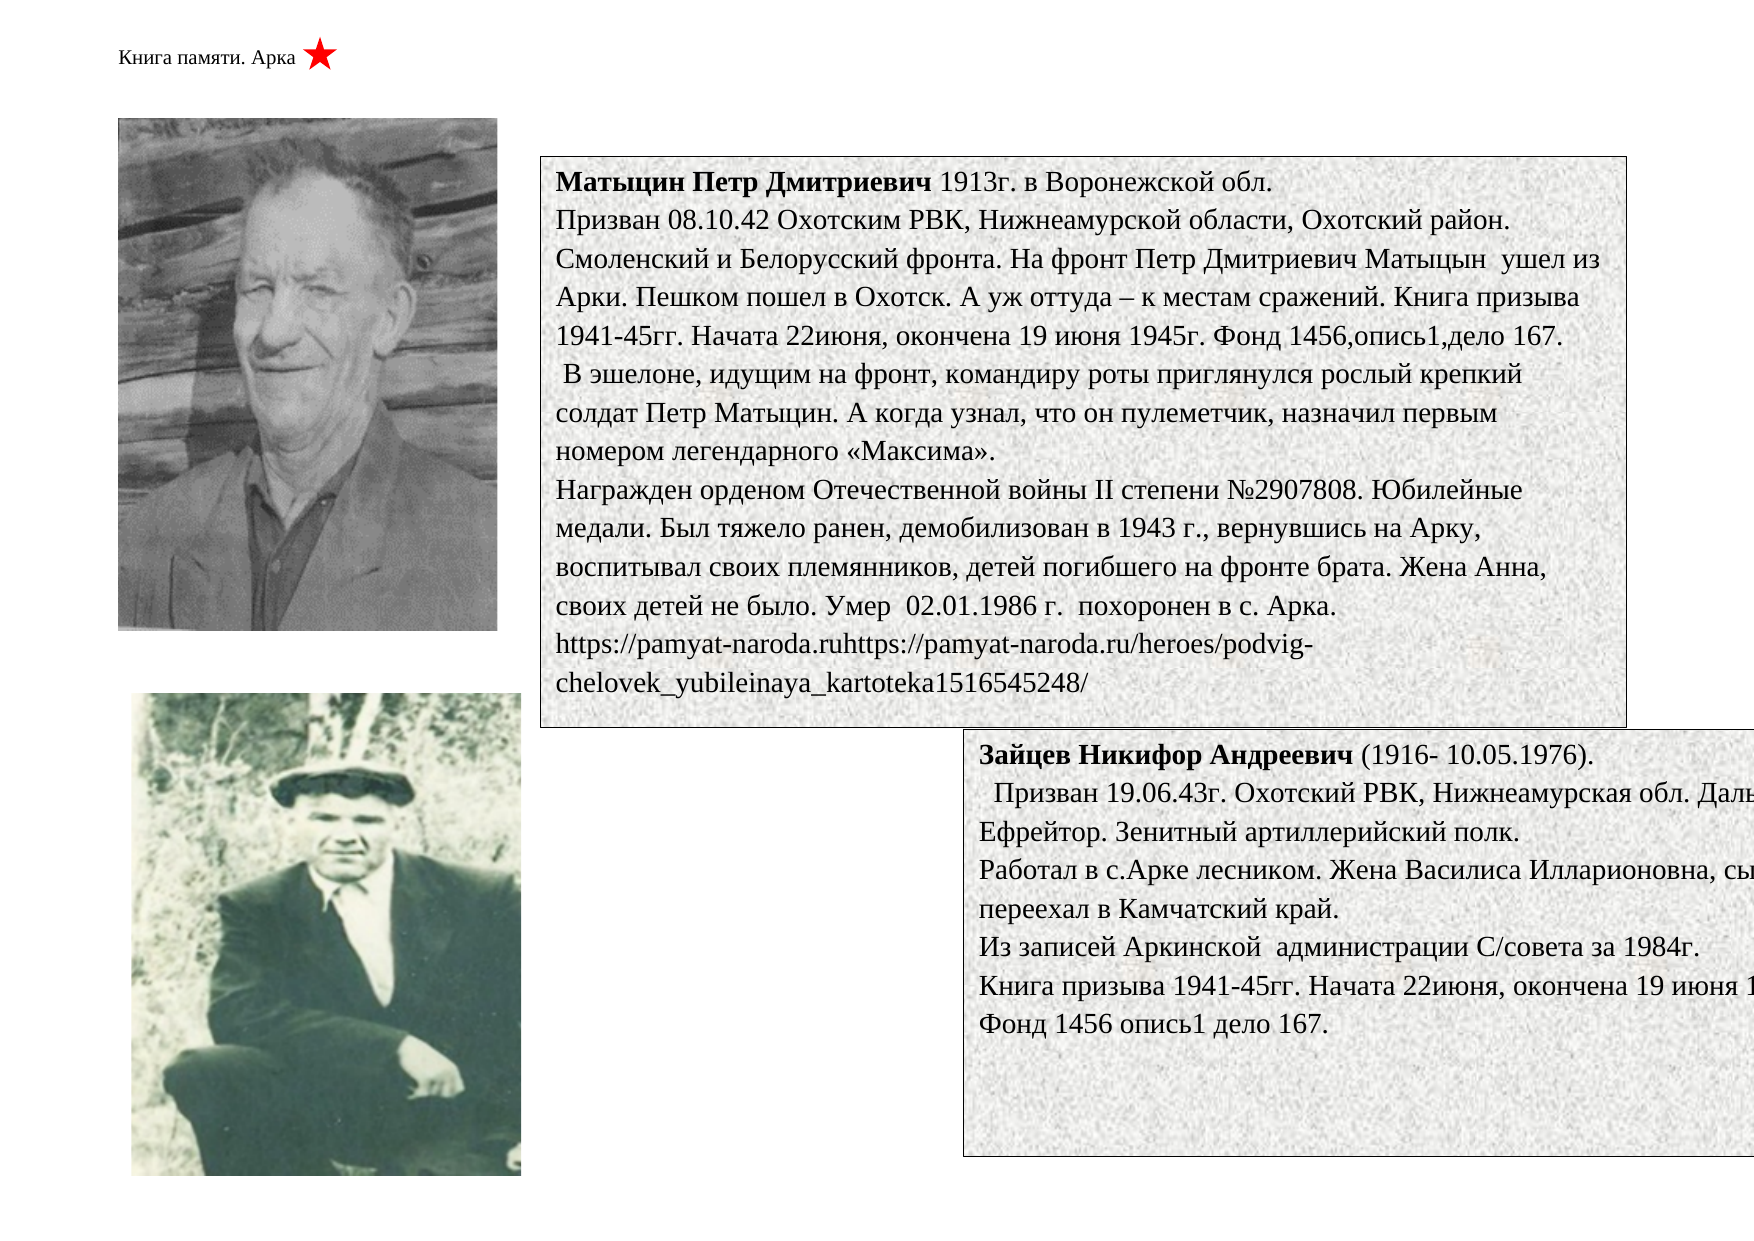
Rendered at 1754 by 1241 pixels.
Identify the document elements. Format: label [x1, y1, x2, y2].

picture [964, 730, 1754, 1156]
picture [118, 118, 498, 631]
picture [131, 693, 522, 1176]
picture [541, 157, 1626, 727]
